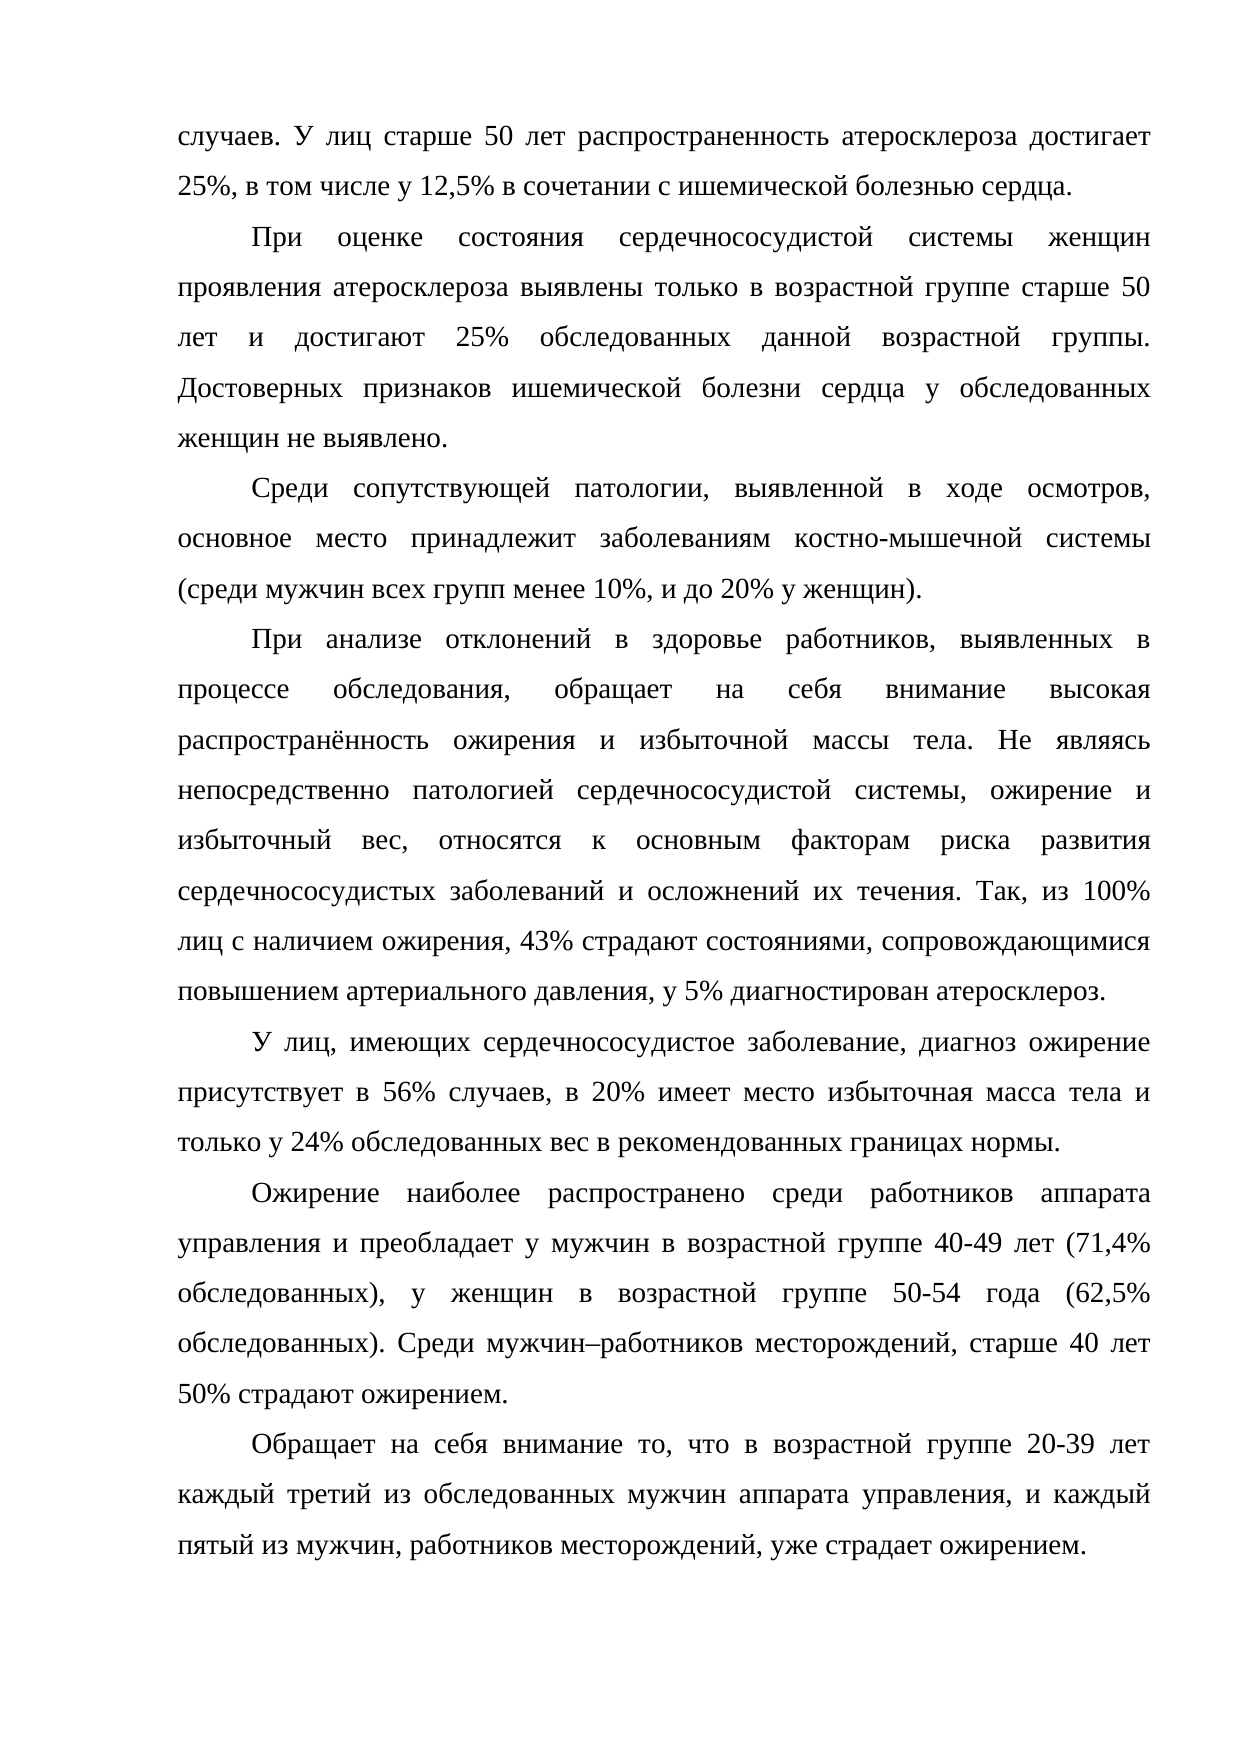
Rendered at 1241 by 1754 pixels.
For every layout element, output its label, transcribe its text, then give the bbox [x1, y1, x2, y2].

text Среди сопутствующей патологии, выявленной в ходе осмотров, основное место принадлежит заболеваниям костно-мышечной системы (среди мужчин всех групп менее 10%, и до 20% у женщин). [177, 470, 1152, 604]
text При оценке состояния сердечнососудистой системы женщин проявления атеросклероза выявлены только в возрастной группе старше 50 лет и достигают 25% обследованных данной возрастной группы. Достоверных признаков ишемической болезни сердца у обследованных женщин не выявлено. [177, 219, 1152, 453]
text Ожирение наиболее распространено среди работников аппарата управления и преобладает у мужчин в возрастной группе 40-49 лет (71,4% обследованных), у женщин в возрастной группе 50-54 года (62,5% обследованных). Среди мужчин–работников месторождений, старше 40 лет 50% страдают ожирением. [177, 1175, 1152, 1409]
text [177, 118, 1152, 202]
text Обращает на себя внимание то, что в возрастной группе 20-39 лет каждый третий из обследованных мужчин аппарата управления, и каждый пятый из мужчин, работников месторождений, уже страдает ожирением. [177, 1426, 1152, 1560]
text При анализе отклонений в здоровье работников, выявленных в процессе обследования, обращает на себя внимание высокая распространённость ожирения и избыточной массы тела. Не являясь непосредственно патологией сердечнососудистой системы, ожирение и избыточный вес, относятся к основным факторам риска развития сердечнососудистых заболеваний и осложнений их течения. Так, из 100% лиц с наличием ожирения, 43% страдают состояниями, сопровождающимися повышением артериального давления, у 5% диагностирован атеросклероз. [177, 621, 1152, 1007]
text У лиц, имеющих сердечнососудистое заболевание, диагноз ожирение присутствует в 56% случаев, в 20% имеет место избыточная масса тела и только у 24% обследованных вес в рекомендованных границах нормы. [177, 1024, 1152, 1158]
